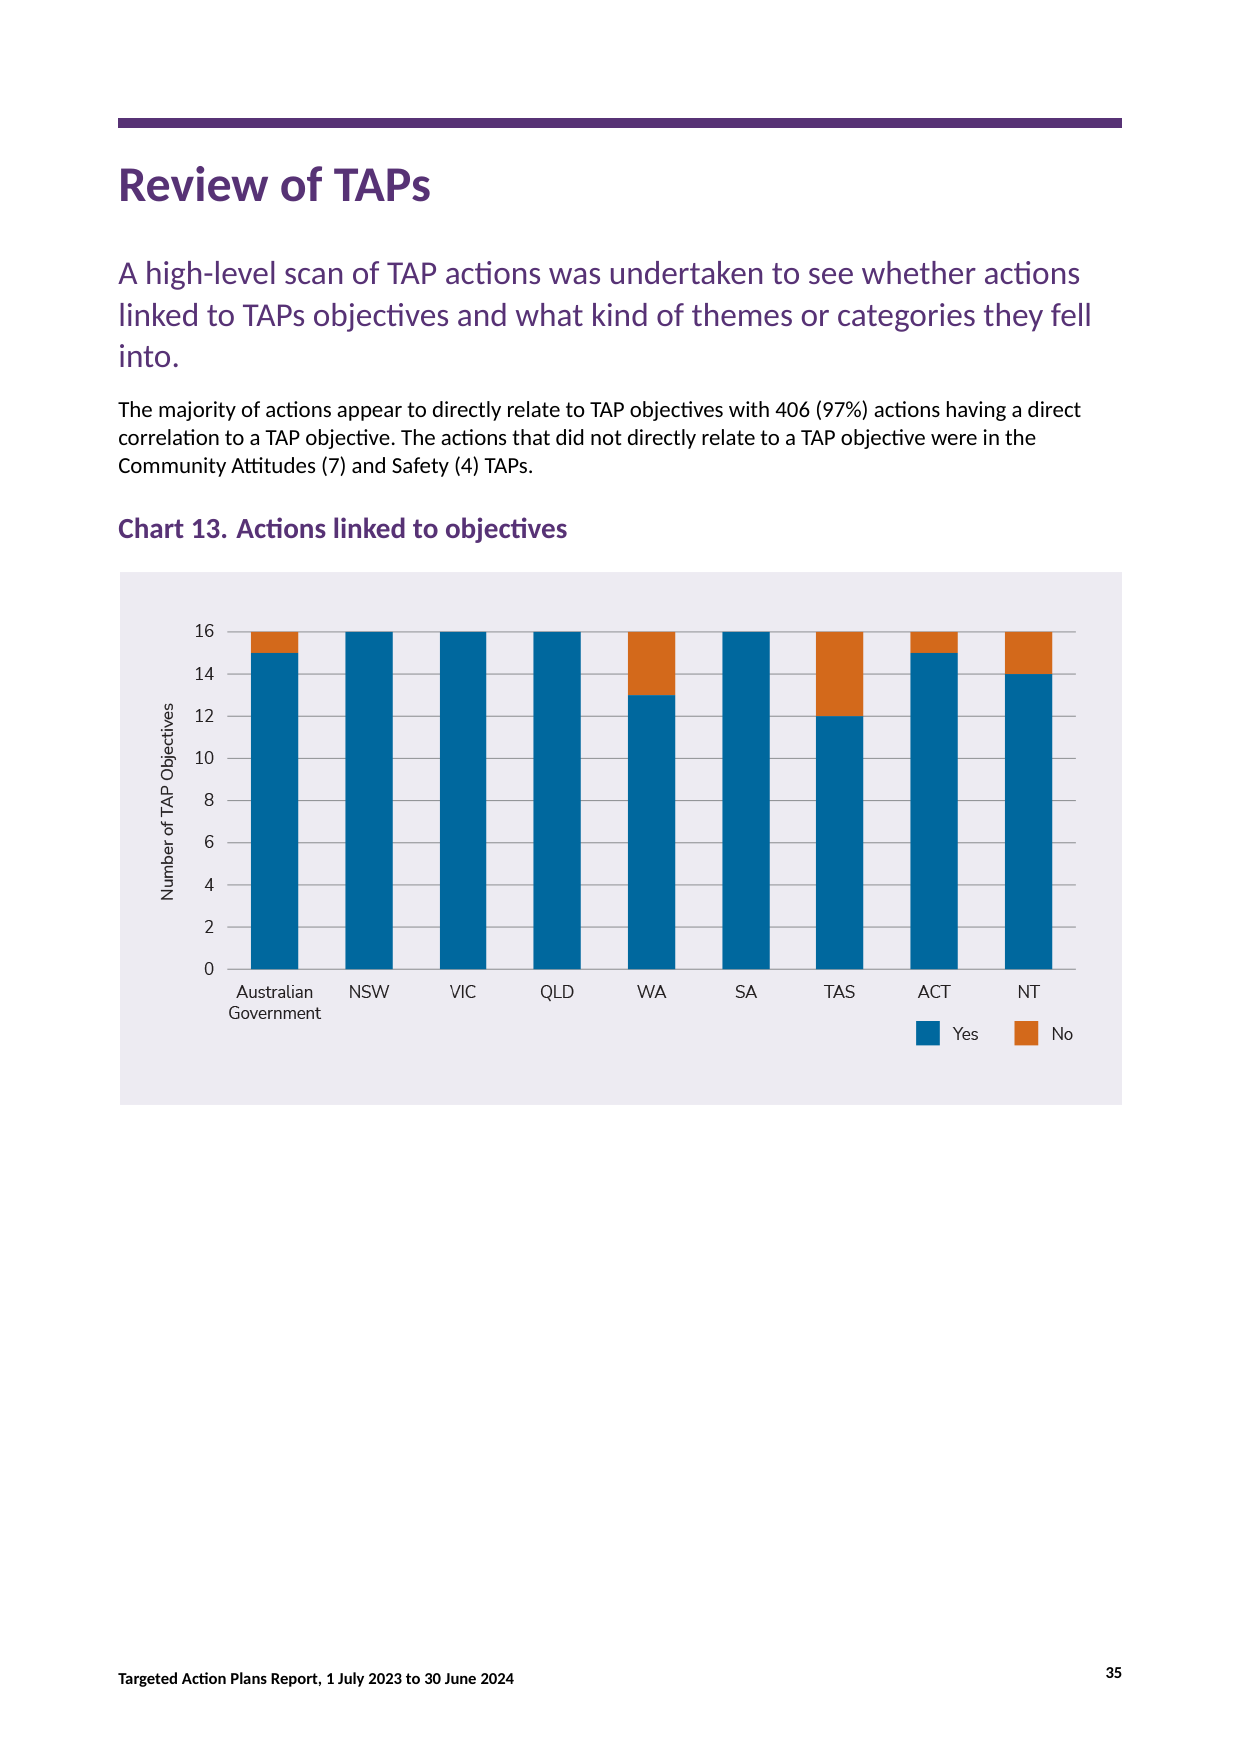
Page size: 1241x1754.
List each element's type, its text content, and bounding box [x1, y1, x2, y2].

picture [118, 570, 1123, 1106]
title Actions linked to objectives [118, 510, 1122, 546]
text A high-level scan of TAP actions was undertaken to see whether actions linked to TAPs objectives and what kind of themes or categories they fell into. [118, 251, 1122, 376]
text The majority of actions appear to directly relate to TAP objectives with 406 (97%) actions having a direct correlation to a TAP objective. The actions that did not directly relate to a TAP objective were in the Community Attitudes (7) and Safety (4) TAPs. [118, 395, 1122, 479]
subtitle Review of TAPs [118, 128, 1122, 213]
